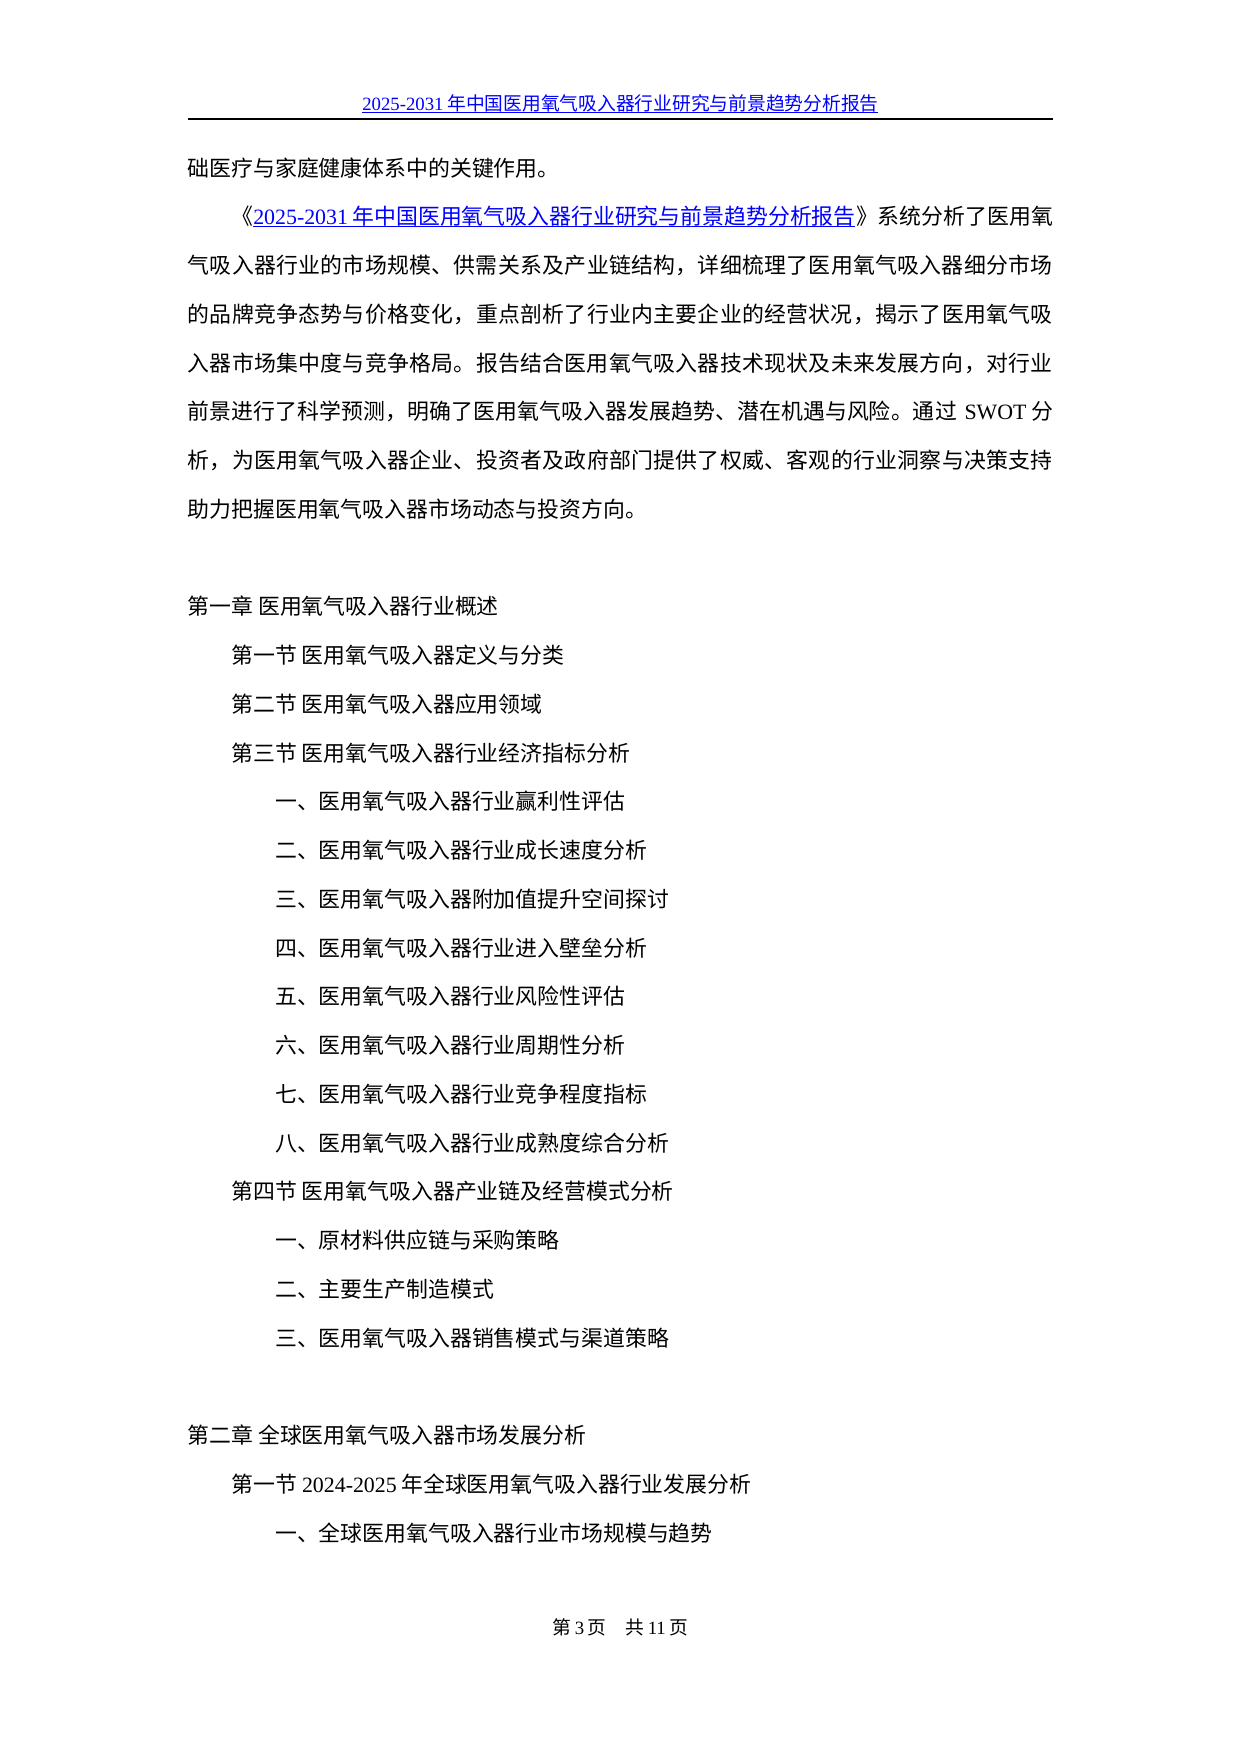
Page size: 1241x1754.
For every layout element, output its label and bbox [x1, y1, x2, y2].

text [187, 150, 1053, 1548]
